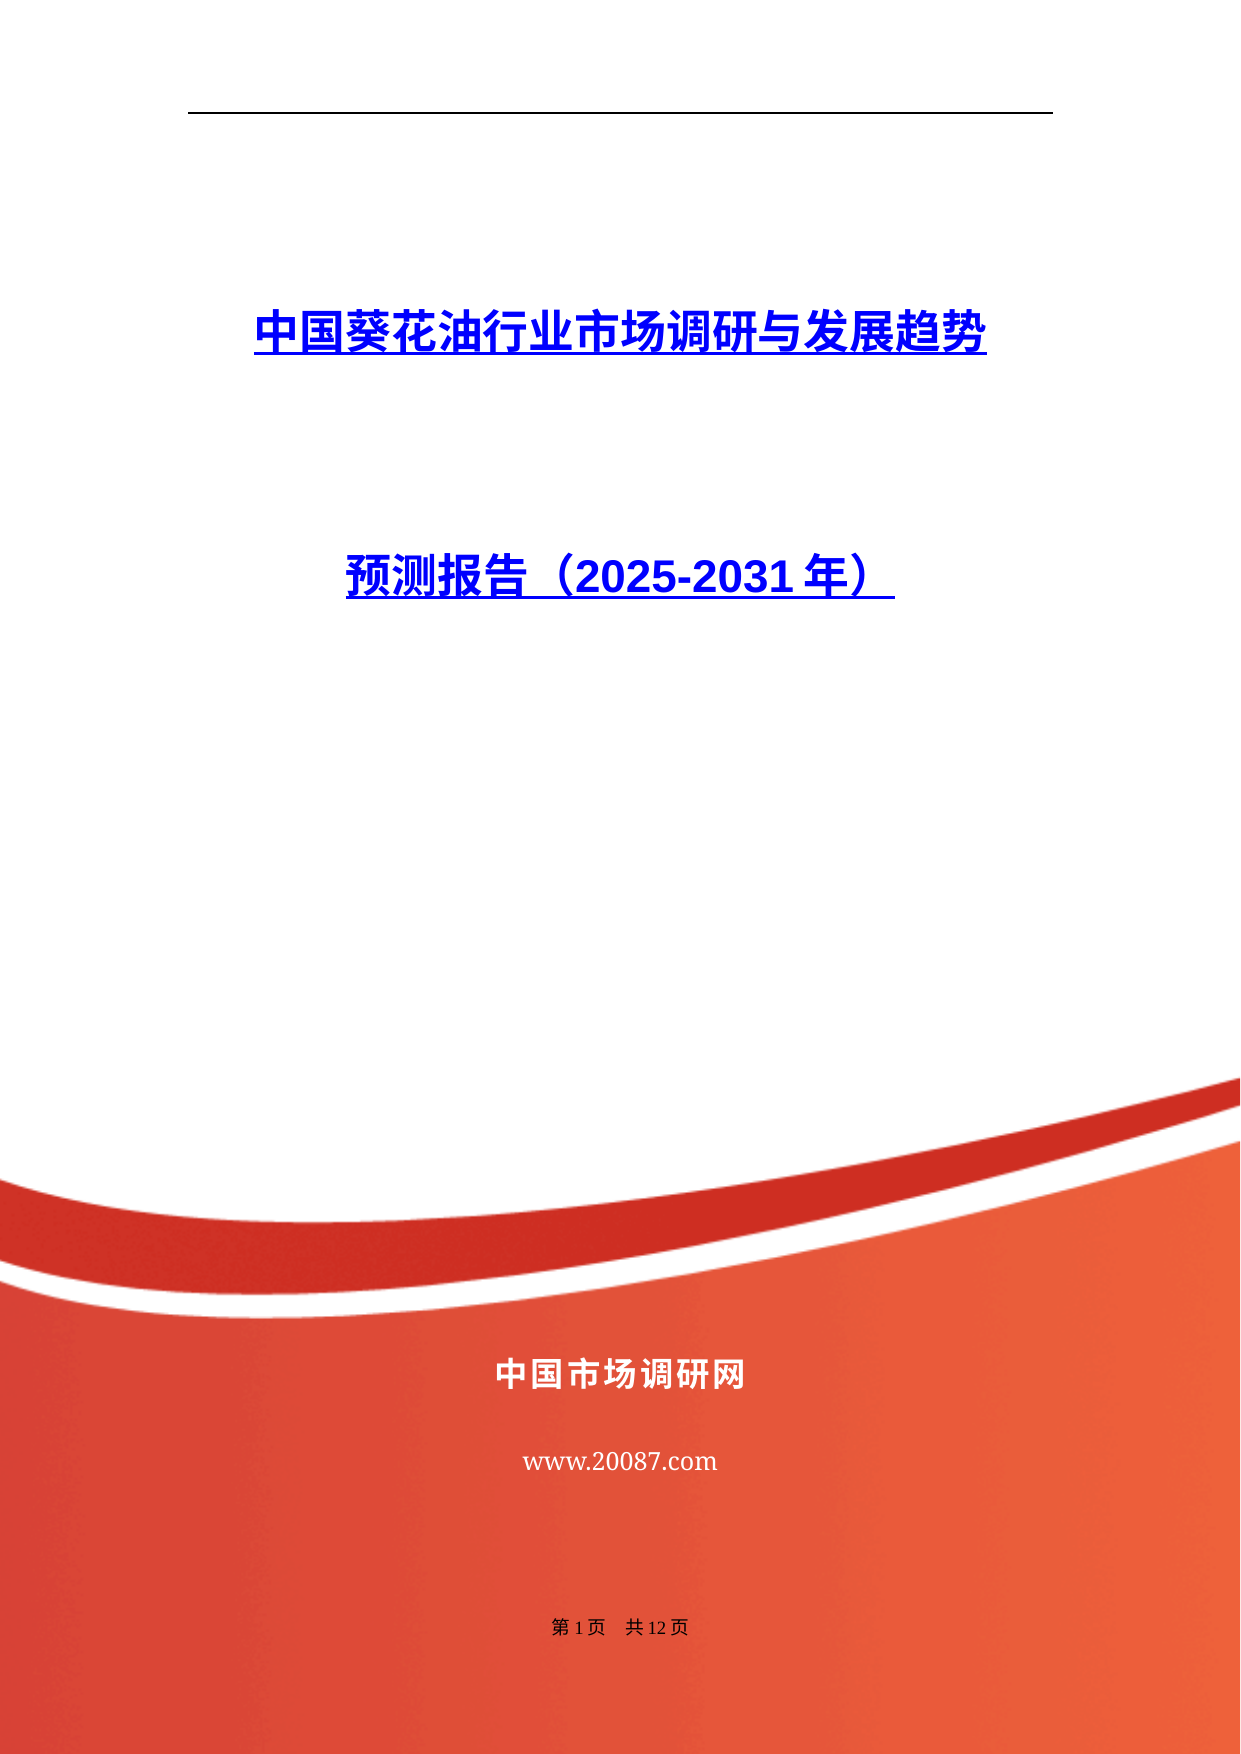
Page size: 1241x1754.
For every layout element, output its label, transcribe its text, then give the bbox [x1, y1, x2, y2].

text www.20087.com [187, 1428, 1053, 1493]
table_header 中国葵花油行业市场调研与发展趋势预测报告（2025-2031年） [188, 207, 1053, 773]
subtitle 中国市场调研网 [187, 1339, 1053, 1404]
picture [0, 1006, 1241, 1754]
